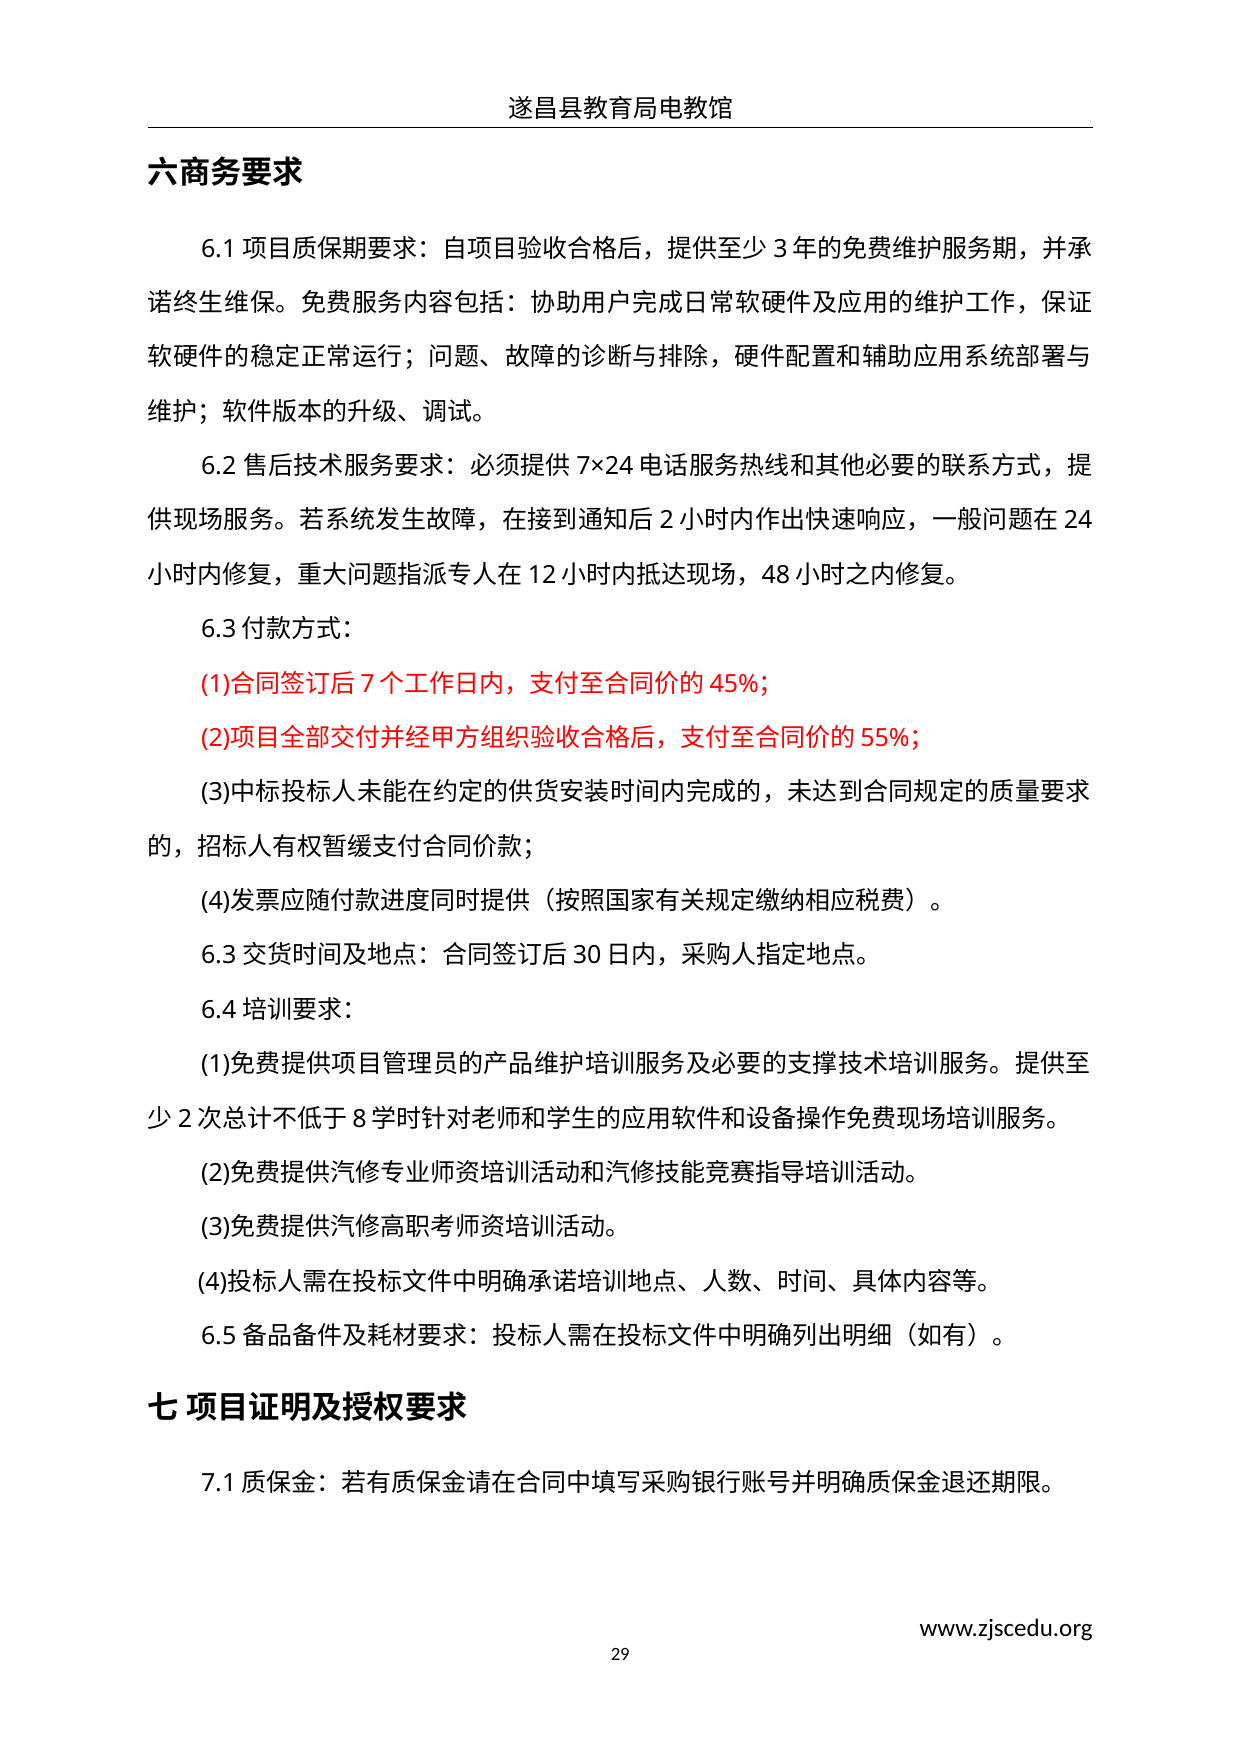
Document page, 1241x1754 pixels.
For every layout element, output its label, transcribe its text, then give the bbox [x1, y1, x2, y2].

text (1)合同签订后7个工作日内，支付至合同价的45%； [148, 663, 1092, 699]
text (3)中标投标人未能在约定的供货安装时间内完成的，未达到合同规定的质量要求的，招标人有权暂缓支付合同价款； [148, 772, 1092, 862]
text (2)项目全部交付并经甲方组织验收合格后，支付至合同价的55%； [148, 717, 1092, 754]
text (3)免费提供汽修高职考师资培训活动。 [148, 1207, 1092, 1243]
text 6.3 交货时间及地点：合同签订后30日内，采购人指定地点。 [148, 935, 1092, 971]
subtitle 七 项目证明及授权要求 [148, 1382, 1092, 1428]
text 7.1质保金：若有质保金请在合同中填写采购银行账号并明确质保金退还期限。 [148, 1463, 1092, 1499]
text 6.3付款方式： [148, 609, 1092, 645]
text (4)投标人需在投标文件中明确承诺培训地点、人数、时间、具体内容等。 [148, 1261, 1092, 1297]
text 6.4 培训要求： [148, 989, 1092, 1026]
text (4)发票应随付款进度同时提供（按照国家有关规定缴纳相应税费）。 [148, 881, 1092, 917]
text 6.5 备品备件及耗材要求：投标人需在投标文件中明确列出明细（如有）。 [148, 1316, 1092, 1352]
text (1)免费提供项目管理员的产品维护培训服务及必要的支撑技术培训服务。提供至少2次总计不低于8学时针对老师和学生的应用软件和设备操作免费现场培训服务。 [148, 1044, 1092, 1134]
text 6.2 售后技术服务要求：必须提供7×24电话服务热线和其他必要的联系方式，提供现场服务。若系统发生故障，在接到通知后2小时内作出快速响应，一般问题在24小时内修复，重大问题指派专人在12小时内抵达现场，48小时之内修复。 [148, 446, 1092, 591]
text (2)免费提供汽修专业师资培训活动和汽修技能竞赛指导培训活动。 [148, 1152, 1092, 1189]
subtitle 六商务要求 [148, 148, 1092, 193]
text 6.1 项目质保期要求：自项目验收合格后，提供至少3年的免费维护服务期，并承诺终生维保。免费服务内容包括：协助用户完成日常软硬件及应用的维护工作，保证软硬件的稳定正常运行；问题、故障的诊断与排除，硬件配置和辅助应用系统部署与维护；软件版本的升级、调试。 [148, 228, 1092, 427]
